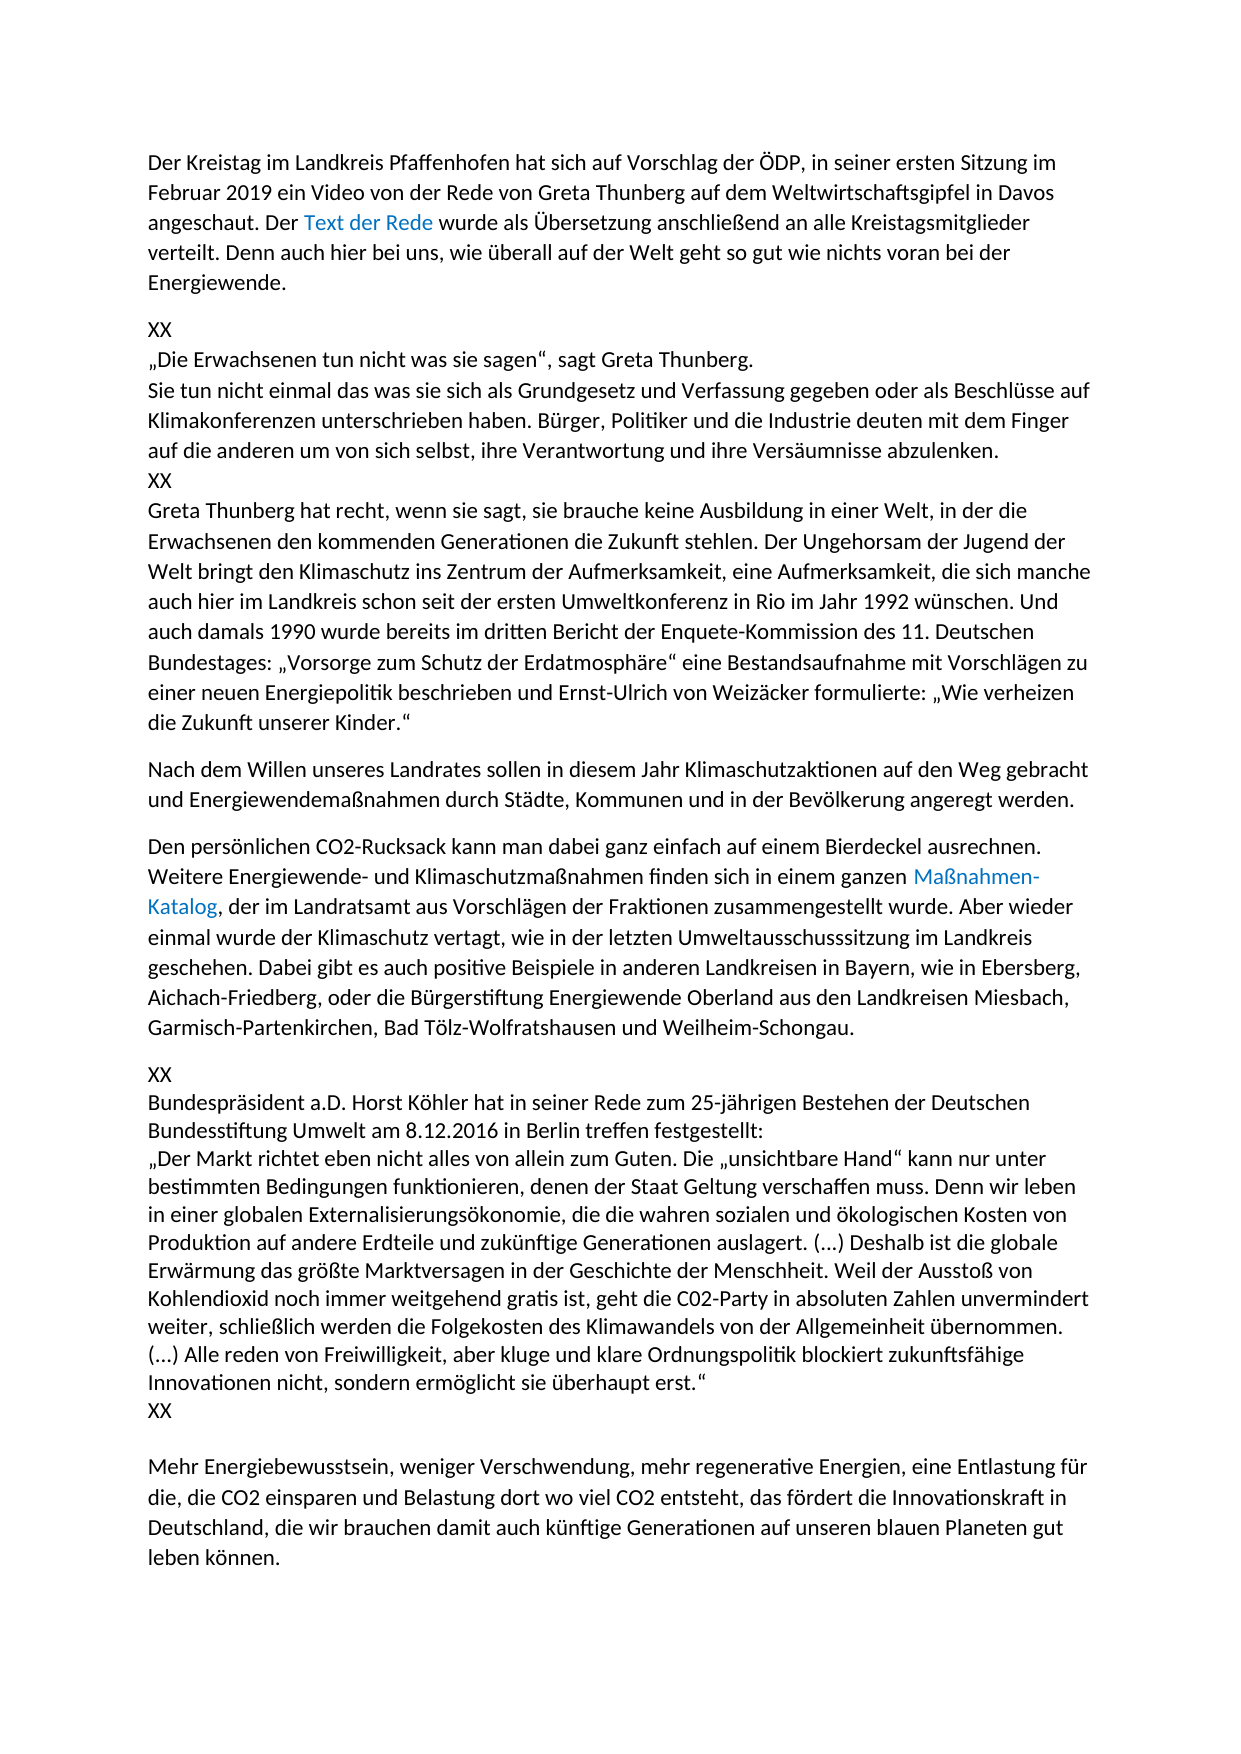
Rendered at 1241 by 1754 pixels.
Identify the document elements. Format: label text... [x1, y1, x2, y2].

text Der Kreistag im Landkreis Pfaffenhofen hat sich auf Vorschlag der ÖDP, in seiner ersten Sitzung im Februar 2019 ein Video von der Rede von Greta Thunberg auf dem Weltwirtschaftsgipfel in Davos angeschaut. Der Text der Rede wurde als Übersetzung anschließend an alle Kreistagsmitglieder verteilt. Denn auch hier bei uns, wie überall auf der Welt geht so gut wie nichts voran bei der Energiewende. [148, 148, 1093, 296]
text „Die Erwachsenen tun nicht was sie sagen“, sagt Greta Thunberg. [148, 346, 1093, 373]
text Greta Thunberg hat recht, wenn sie sagt, sie brauche keine Ausbildung in einer Welt, in der die Erwachsenen den kommenden Generationen die Zukunft stehlen. Der Ungehorsam der Jugend der Welt bringt den Klimaschutz ins Zentrum der Aufmerksamkeit, eine Aufmerksamkeit, die sich manche auch hier im Landkreis schon seit der ersten Umweltkonferenz in Rio im Jahr 1992 wünschen. Und auch damals 1990 wurde bereits im dritten Bericht der Enquete-Kommission des 11. Deutschen Bundestages: „Vorsorge zum Schutz der Erdatmosphäre“ eine Bestandsaufnahme mit Vorschlägen zu einer neuen Energiepolitik beschrieben und Ernst-Ulrich von Weizäcker formulierte: „Wie verheizen die Zukunft unserer Kinder.“ [148, 497, 1093, 736]
text Den persönlichen CO2-Rucksack kann man dabei ganz einfach auf einem Bierdeckel ausrechnen. Weitere Energiewende- und Klimaschutzmaßnahmen finden sich in einem ganzen Maßnahmen-Katalog, der im Landratsamt aus Vorschlägen der Fraktionen zusammengestellt wurde. Aber wieder einmal wurde der Klimaschutz vertagt, wie in der letzten Umweltausschusssitzung im Landkreis geschehen. Dabei gibt es auch positive Beispiele in anderen Landkreisen in Bayern, wie in Ebersberg, Aichach-Friedberg, oder die Bürgerstiftung Energiewende Oberland aus den Landkreisen Miesbach, Garmisch-Partenkirchen, Bad Tölz-Wolfratshausen und Weilheim-Schongau. [148, 832, 1093, 1041]
text XX [148, 315, 1093, 343]
text XX [148, 466, 1093, 494]
text „Der Markt richtet eben nicht alles von allein zum Guten. Die „unsichtbare Hand“ kann nur unter bestimmten Bedingungen funktionieren, denen der Staat Geltung verschaffen muss. Denn wir leben in einer globalen Externalisierungsökonomie, die die wahren sozialen und ökologischen Kosten von Produktion auf andere Erdteile und zukünftige Generationen auslagert. (...) Deshalb ist die globale Erwärmung das größte Marktversagen in der Geschichte der Menschheit. Weil der Ausstoß von Kohlendioxid noch immer weitgehend gratis ist, geht die C02-Party in absoluten Zahlen unvermindert weiter, schließlich werden die Folgekosten des Klimawandels von der Allgemeinheit übernommen. (...) Alle reden von Freiwilligkeit, aber kluge und klare Ordnungspolitik blockiert zukunftsfähige Innovationen nicht, sondern ermöglicht sie überhaupt erst.“ [148, 1144, 1093, 1396]
text Mehr Energiebewusstsein, weniger Verschwendung, mehr regenerative Energien, eine Entlastung für die, die CO2 einsparen und Belastung dort wo viel CO2 entsteht, das fördert die Innovationskraft in Deutschland, die wir brauchen damit auch künftige Generationen auf unseren blauen Planeten gut leben können. [148, 1452, 1093, 1571]
text XX [148, 1060, 1093, 1088]
text Sie tun nicht einmal das was sie sich als Grundgesetz und Verfassung gegeben oder als Beschlüsse auf Klimakonferenzen unterschrieben haben. Bürger, Politiker und die Industrie deuten mit dem Finger auf die anderen um von sich selbst, ihre Verantwortung und ihre Versäumnisse abzulenken. [148, 376, 1093, 464]
text Nach dem Willen unseres Landrates sollen in diesem Jahr Klimaschutzaktionen auf den Weg gebracht und Energiewendemaßnahmen durch Städte, Kommunen und in der Bevölkerung angeregt werden. [148, 755, 1093, 813]
text XX [148, 1396, 1093, 1424]
text Bundespräsident a.D. Horst Köhler hat in seiner Rede zum 25-jährigen Bestehen der Deutschen Bundesstiftung Umwelt am 8.12.2016 in Berlin treffen festgestellt: [148, 1088, 1093, 1144]
